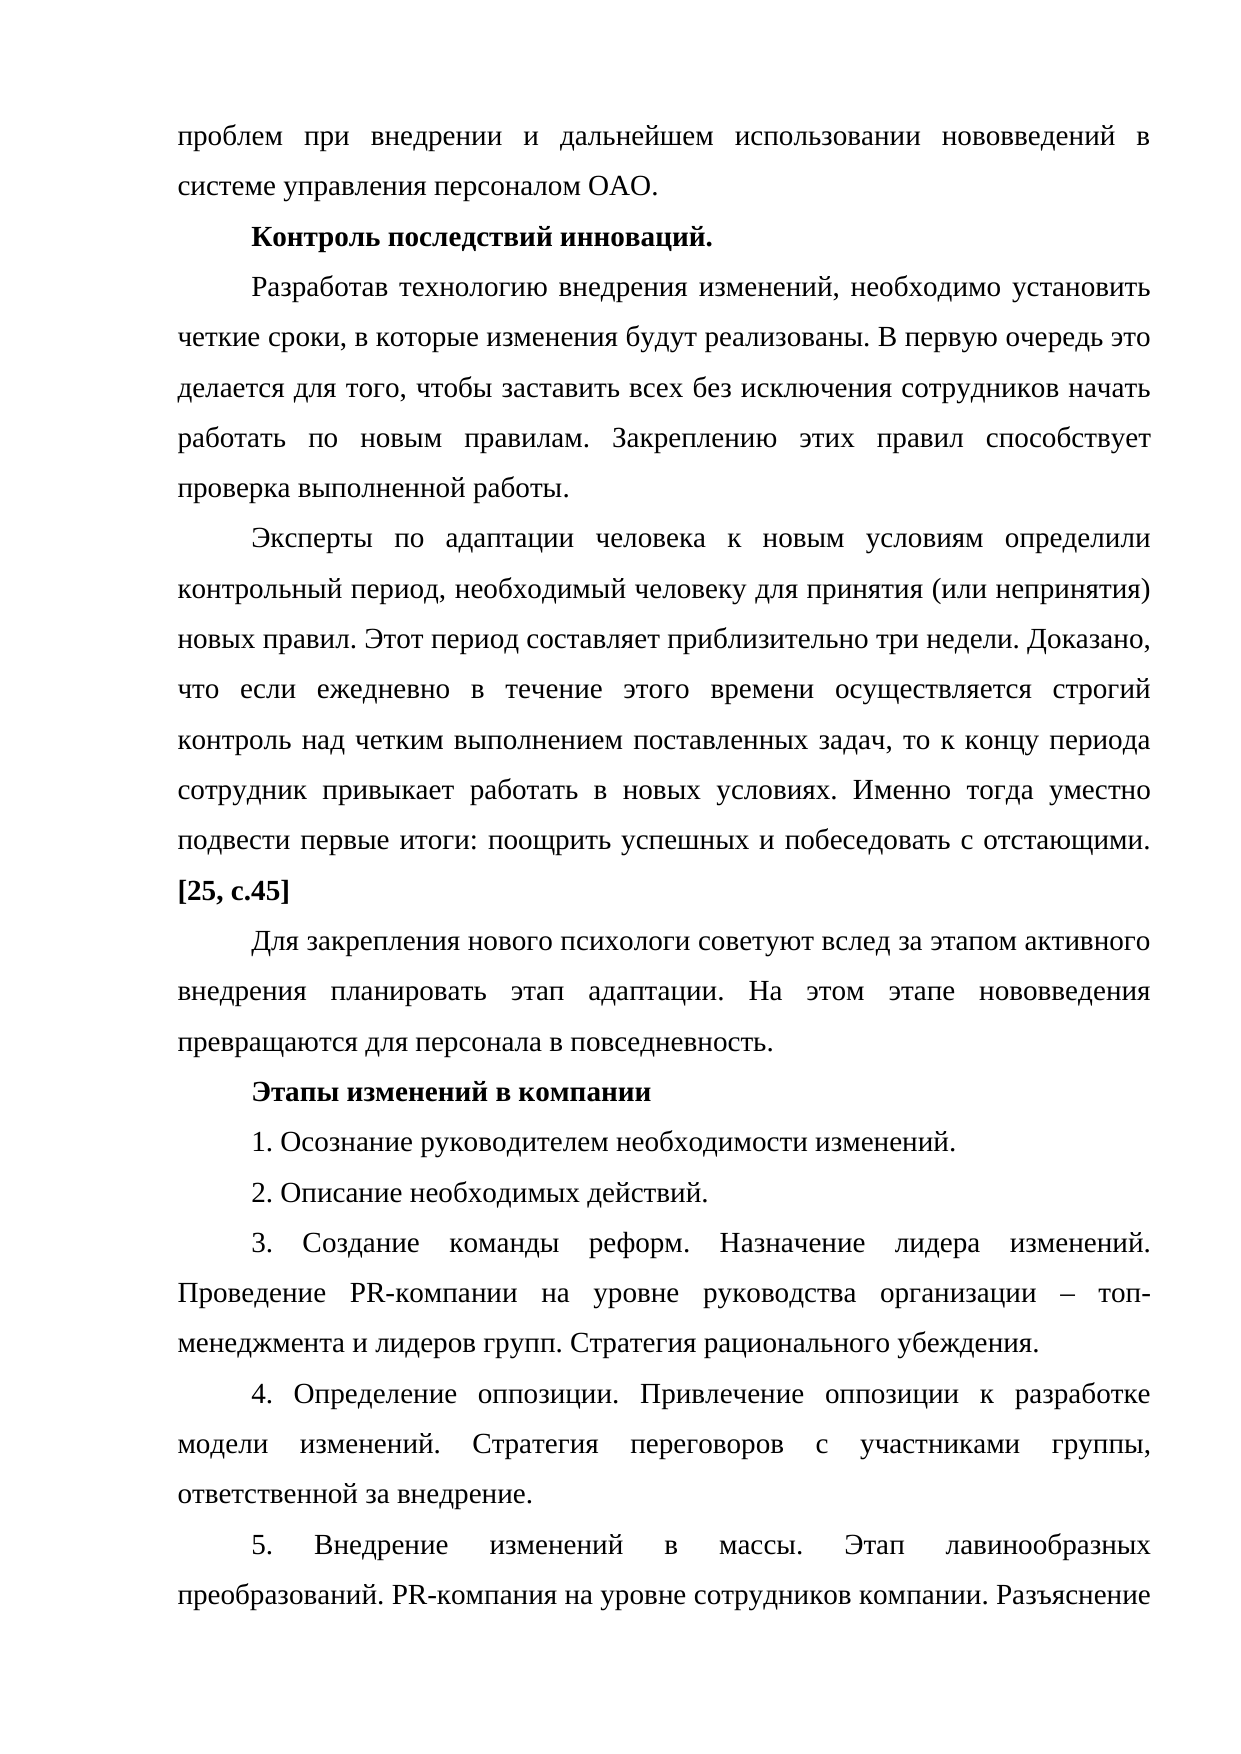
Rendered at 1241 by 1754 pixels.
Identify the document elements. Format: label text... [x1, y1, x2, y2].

text Разработав технологию внедрения изменений, необходимо установить четкие сроки, в которые изменения будут реализованы. В первую очередь это делается для того, чтобы заставить всех без исключения сотрудников начать работать по новым правилам. Закреплению этих правил способствует проверка выполненной работы. [177, 269, 1152, 504]
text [177, 118, 1152, 202]
text Контроль последствий инноваций. [177, 219, 1152, 252]
text 4. Определение оппозиции. Привлечение оппозиции к разработке модели изменений. Стратегия переговоров с участниками группы, ответственной за внедрение. [177, 1376, 1152, 1510]
text Для закрепления нового психологи советуют вслед за этапом активного внедрения планировать этап адаптации. На этом этапе нововведения превращаются для персонала в повседневность. [177, 923, 1152, 1057]
text Эксперты по адаптации человека к новым условиям определили контрольный период, необходимый человеку для принятия (или непринятия) новых правил. Этот период составляет приблизительно три недели. Доказано, что если ежедневно в течение этого времени осуществляется строгий контроль над четким выполнением поставленных задач, то к концу периода сотрудник привыкает работать в новых условиях. Именно тогда уместно подвести первые итоги: поощрить успешных и побеседовать с отстающими. [25, с.45] [177, 521, 1152, 906]
text 2. Описание необходимых действий. [177, 1175, 1152, 1208]
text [177, 1527, 1152, 1611]
text 1. Осознание руководителем необходимости изменений. [177, 1124, 1152, 1158]
text Этапы изменений в компании [177, 1074, 1152, 1108]
text 3. Создание команды реформ. Назначение лидера изменений. Проведение PR-компании на уровне руководства организации – топ-менеджмента и лидеров групп. Стратегия рационального убеждения. [177, 1225, 1152, 1359]
